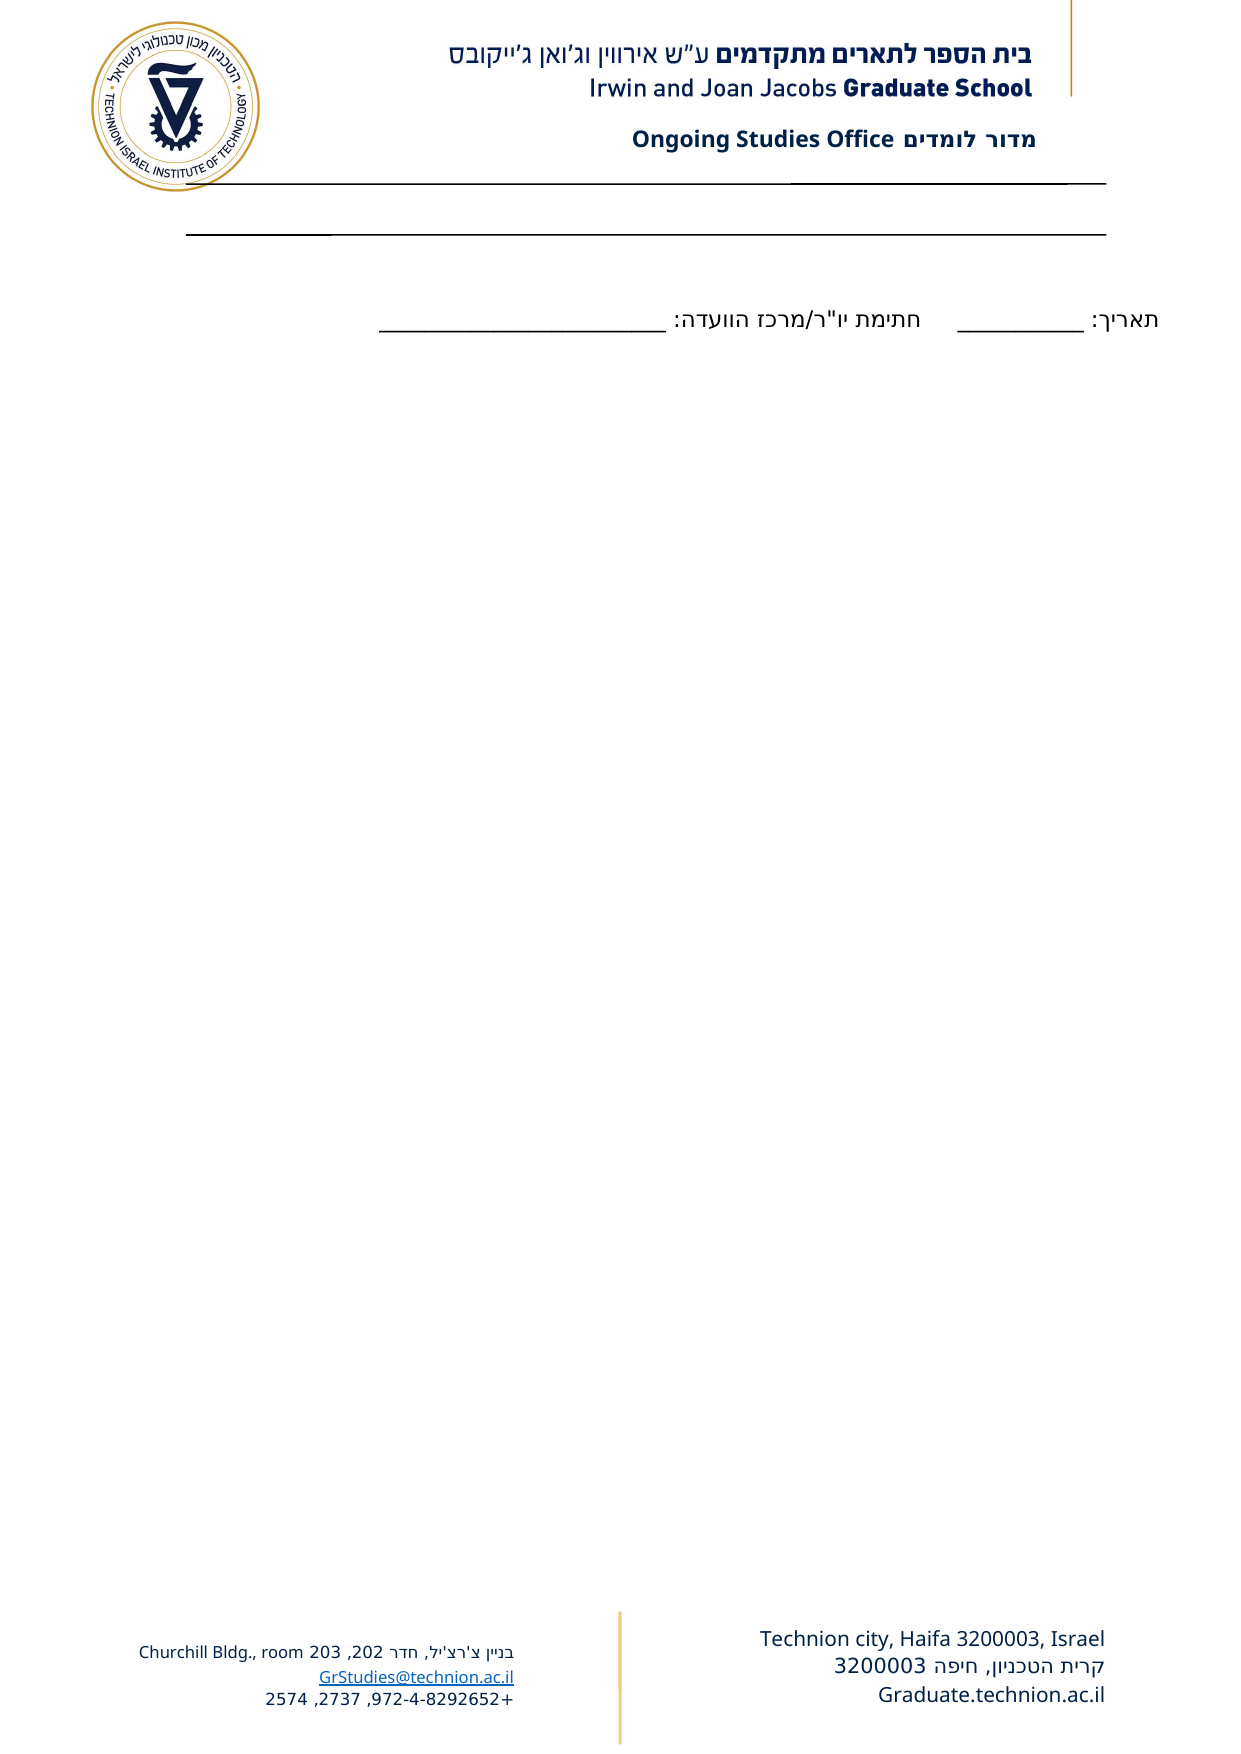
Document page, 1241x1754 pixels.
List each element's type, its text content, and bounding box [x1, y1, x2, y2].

text תאריך: ___________ חתימת יו"ר/מרכז הוועדה: _________________________ [118, 306, 1159, 333]
picture [0, 0, 1239, 218]
